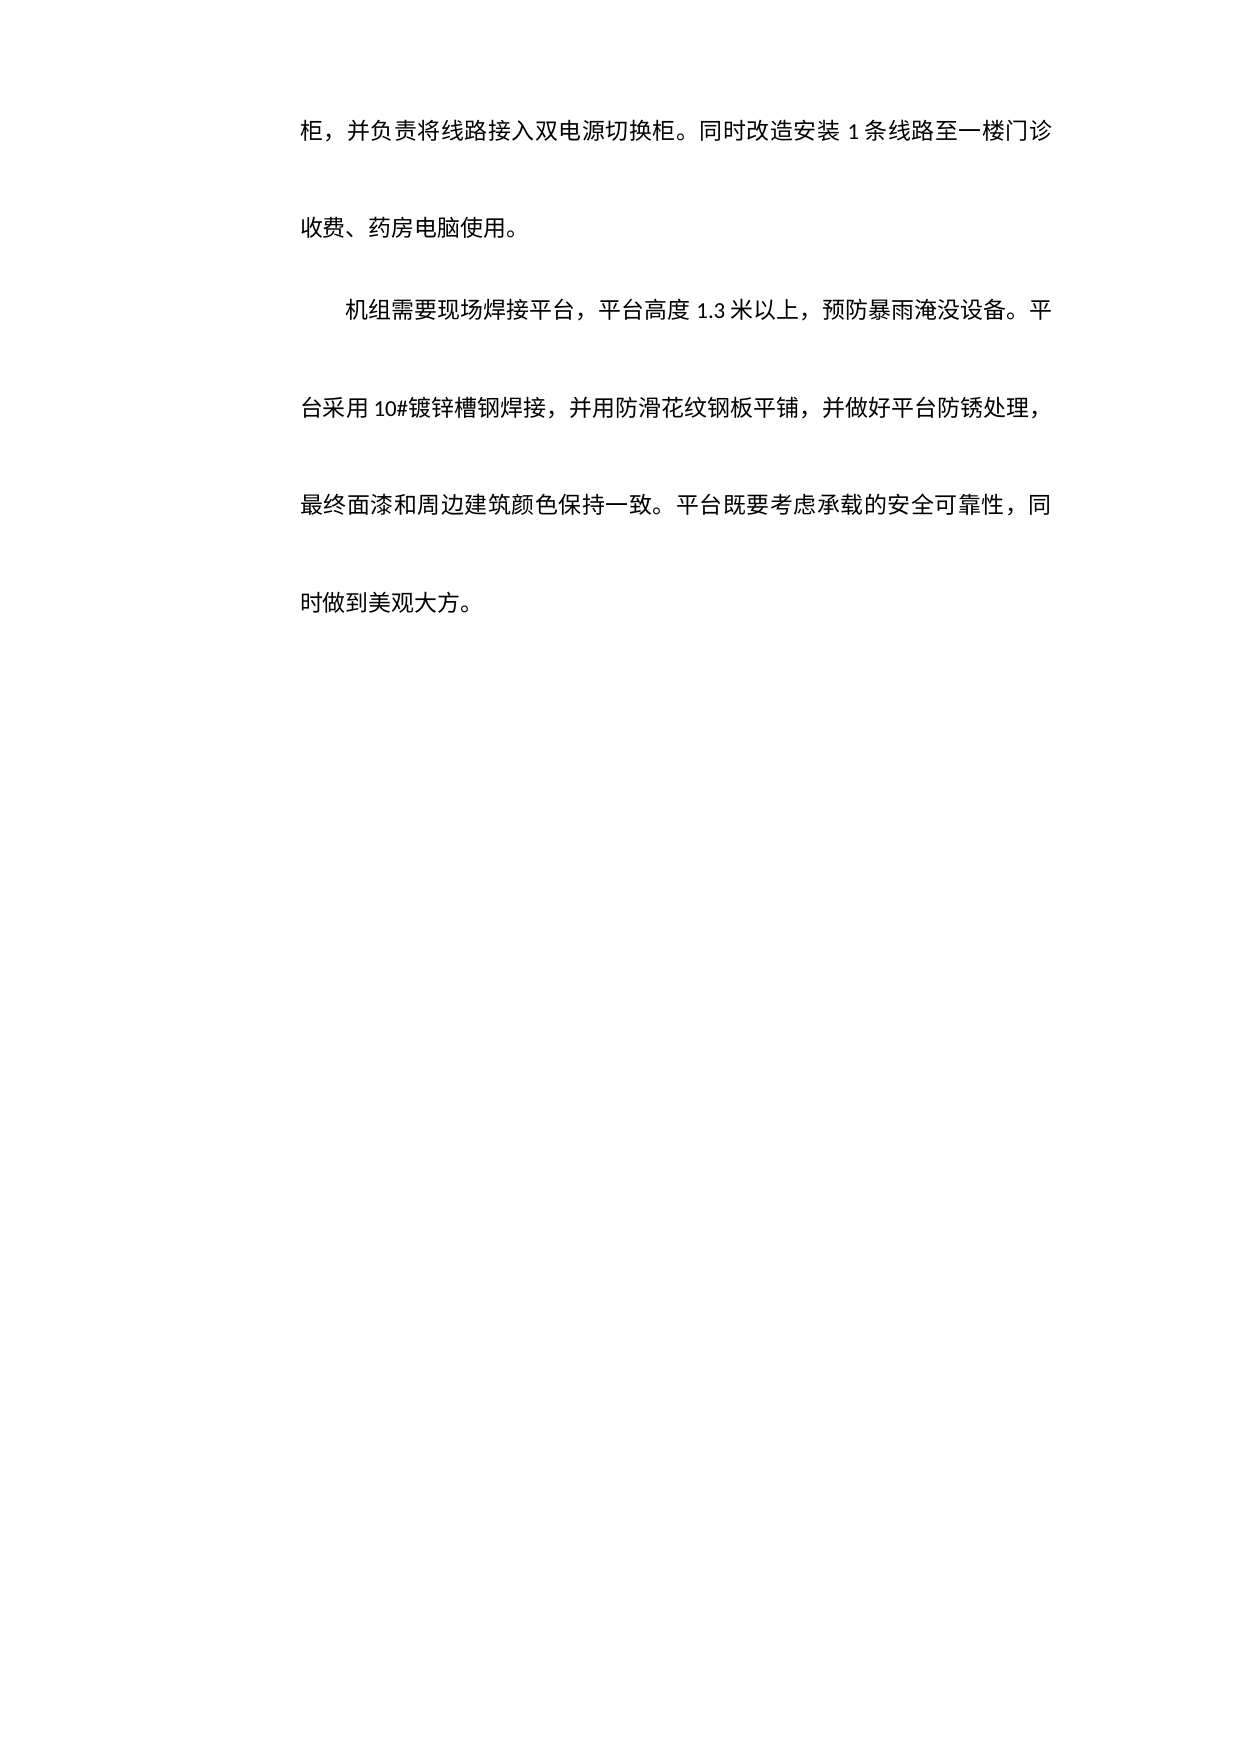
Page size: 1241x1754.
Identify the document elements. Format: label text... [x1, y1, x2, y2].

text 机组需要现场焊接平台，平台高度1.3米以上，预防暴雨淹没设备。平台采用10#镀锌槽钢焊接，并用防滑花纹钢板平铺，并做好平台防锈处理，最终面漆和周边建筑颜色保持一致。平台既要考虑承载的安全可靠性，同时做到美观大方。 [300, 276, 1053, 633]
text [300, 97, 1053, 259]
